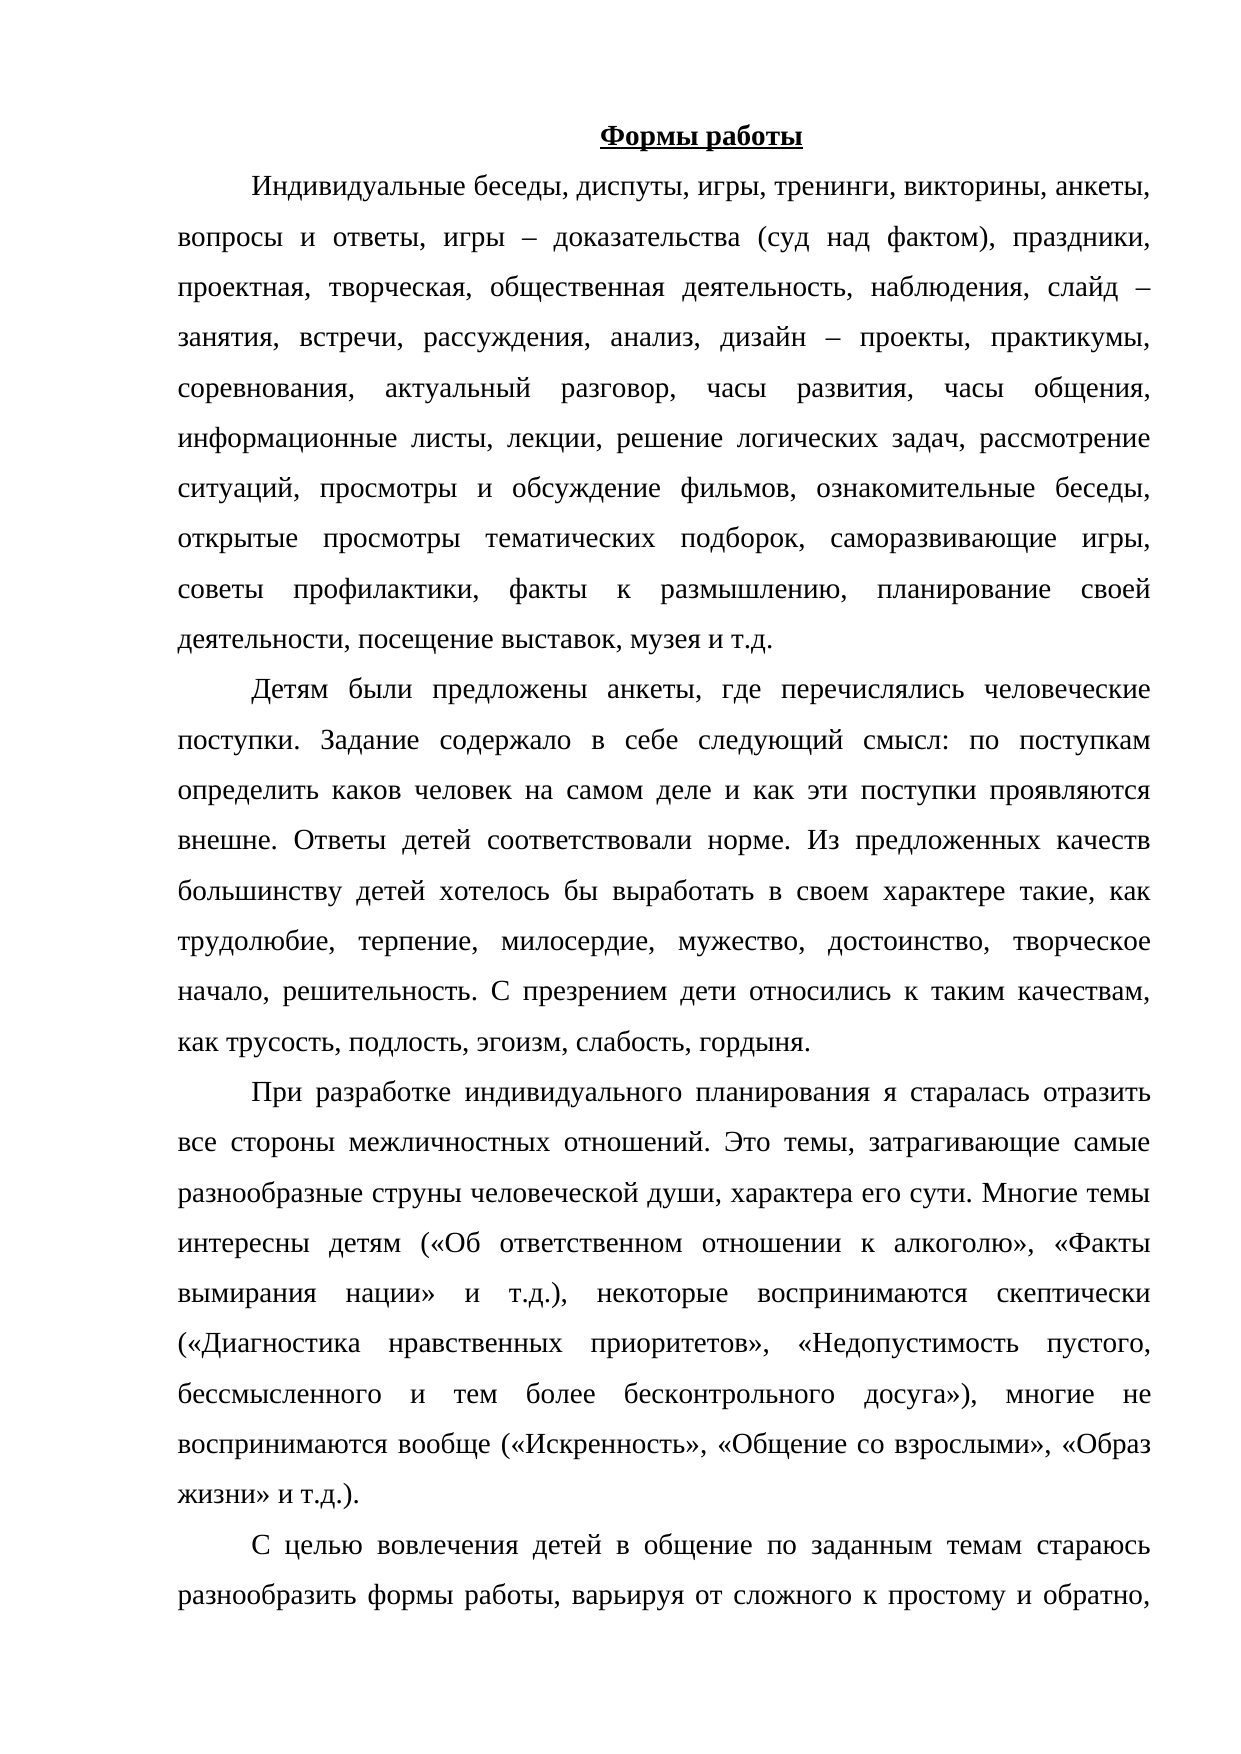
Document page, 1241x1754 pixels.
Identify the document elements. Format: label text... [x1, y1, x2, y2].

list Формы работы [177, 118, 1152, 152]
text Детям были предложены анкеты, где перечислялись человеческие поступки. Задание содержало в себе следующий смысл: по поступкам определить каков человек на самом деле и как эти поступки проявляются внешне. Ответы детей соответствовали норме. Из предложенных качеств большинству детей хотелось бы выработать в своем характере такие, как трудолюбие, терпение, милосердие, мужество, достоинство, творческое начало, решительность. С презрением дети относились к таким качествам, как трусость, подлость, эгоизм, слабость, гордыня. [177, 672, 1152, 1057]
text При разработке индивидуального планирования я старалась отразить все стороны межличностных отношений. Это темы, затрагивающие самые разнообразные струны человеческой души, характера его сути. Многие темы интересны детям («Об ответственном отношении к алкоголю», «Факты вымирания нации» и т.д.), некоторые воспринимаются скептически («Диагностика нравственных приоритетов», «Недопустимость пустого, бессмысленного и тем более бесконтрольного досуга»), многие не воспринимаются вообще («Искренность», «Общение со взрослыми», «Образ жизни» и т.д.). [177, 1074, 1152, 1510]
text Индивидуальные беседы, диспуты, игры, тренинги, викторины, анкеты, вопросы и ответы, игры – доказательства (суд над фактом), праздники, проектная, творческая, общественная деятельность, наблюдения, слайд – занятия, встречи, рассуждения, анализ, дизайн – проекты, практикумы, соревнования, актуальный разговор, часы развития, часы общения, информационные листы, лекции, решение логических задач, рассмотрение ситуаций, просмотры и обсуждение фильмов, ознакомительные беседы, открытые просмотры тематических подборок, саморазвивающие игры, советы профилактики, факты к размышлению, планирование своей деятельности, посещение выставок, музея и т.д. [177, 168, 1152, 655]
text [177, 1527, 1152, 1611]
